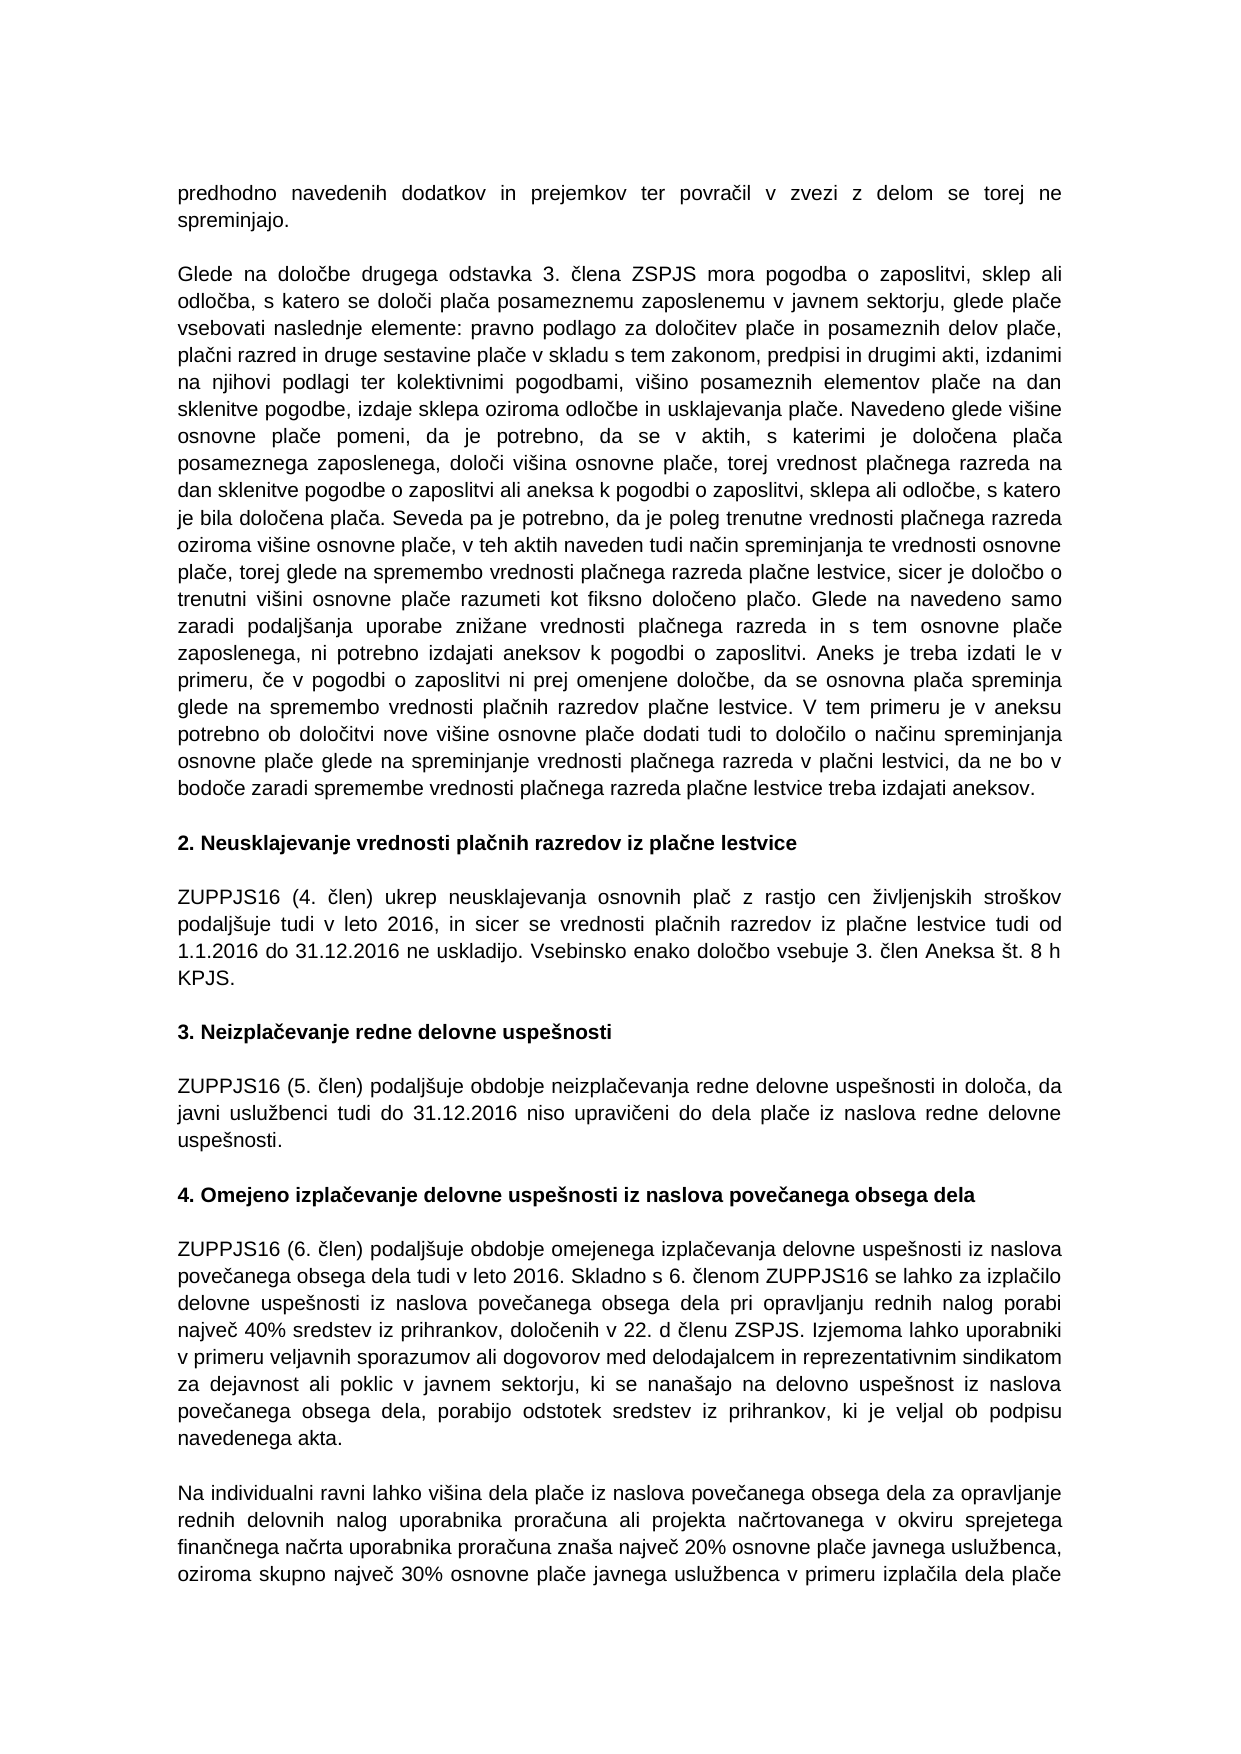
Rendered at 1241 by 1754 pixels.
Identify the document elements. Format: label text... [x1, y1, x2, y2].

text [177, 177, 1063, 231]
text ZUPPJS16 (4. člen) ukrep neusklajevanja osnovnih plač z rastjo cen življenjskih stroškov podaljšuje tudi v leto sicer se vrednosti plačnih razredov iz plačne lestvice tudi od 1.1.2016 do 31.12.2016 ne uskladijo. Vsebinsko enako določbo vsebuje 3. člen Aneksa št. 8 h KPJS. [177, 881, 1063, 990]
text 3. Neizplačevanje redne delovne uspešnosti [177, 1017, 1063, 1044]
text 2. Neusklajevanje vrednosti plačnih razredov iz plačne lestvice [177, 827, 1063, 854]
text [177, 1477, 1063, 1586]
text ZUPPJS16 (5. člen) podaljšuje obdobje neizplačevanja redne delovne uspešnosti in določa, da javni uslužbenci tudi do 31.12.2016 niso upravičeni do dela plače iz naslova redne delovne uspešnosti. [177, 1071, 1063, 1152]
text 4. Omejeno izplačevanje delovne uspešnosti iz naslova povečanega obsega dela [177, 1179, 1063, 1206]
text ZUPPJS16 (6. člen) podaljšuje obdobje omejenega izplačevanja delovne uspešnosti iz naslova povečanega obsega dela tudi v leto 2016. Skladno s 6. členom ZUPPJS16 se lahko za izplačilo delovne uspešnosti iz naslova povečanega obsega dela pri opravljanju rednih nalog porabi največ 40% sredstev iz prihrankov, določenih v 22. d členu ZSPJS. Izjemoma lahko uporabniki v primeru veljavnih sporazumov ali dogovorov med delodajalcem in reprezentativnim sindikatom za dejavnost ali poklic v javnem sektorju, ki se nanašajo na delovno uspešnost iz naslova povečanega obsega dela, porabijo odstotek sredstev iz prihrankov, ki je veljal ob podpisu navedenega akta. [177, 1233, 1063, 1450]
text Glede na določbe drugega odstavka 3. člena ZSPJS mora pogodba o zaposlitvi, sklep ali odločba, s katero se določi plača posameznemu zaposlenemu v javnem sektorju, glede plače vsebovati naslednje elemente: pravno podlago za določitev plače in posameznih delov plače, plačni razred in druge sestavine plače v skladu s tem zakonom, predpisi in drugimi akti, izdanimi na njihovi podlagi ter kolektivnimi pogodbami, višino posameznih elementov plače na dan sklenitve pogodbe, izdaje sklepa oziroma odločbe in usklajevanja plače. Navedeno glede višine osnovne plače pomeni, da je potrebno, da se v aktih, s katerimi je določena plača posameznega zaposlenega, določi višina osnovne plače, torej vrednost plačnega razreda na dan sklenitve pogodbe o zaposlitvi ali aneksa k pogodbi o zaposlitvi, sklepa ali odločbe, s katero je bila določena plača. Seveda pa je potrebno, da je poleg trenutne vrednosti plačnega razreda oziroma višine osnovne plače, v teh aktih naveden tudi način spreminjanja te vrednosti osnovne plače, torej glede na spremembo vrednosti plačnega razreda plačne lestvice, sicer je določbo o trenutni višini osnovne plače razumeti kot fiksno določeno plačo. Glede na navedeno samo zaradi podaljšanja uporabe znižane vrednosti plačnega razreda in s tem osnovne plače zaposlenega, ni potrebno izdajati aneksov k pogodbi o zaposlitvi. Aneks je treba izdati le v primeru, če v pogodbi o zaposlitvi ni prej omenjene določbe, da se osnovna plača spreminja glede na spremembo vrednosti plačnih razredov plačne lestvice. V tem primeru je v aneksu potrebno ob določitvi nove višine osnovne plače dodati tudi to določilo o načinu spreminjanja osnovne plače glede na spreminjanje vrednosti plačnega razreda v plačni lestvici, da ne bo v bodoče zaradi spremembe vrednosti plačnega razreda plačne lestvice treba izdajati aneksov. [177, 258, 1063, 800]
